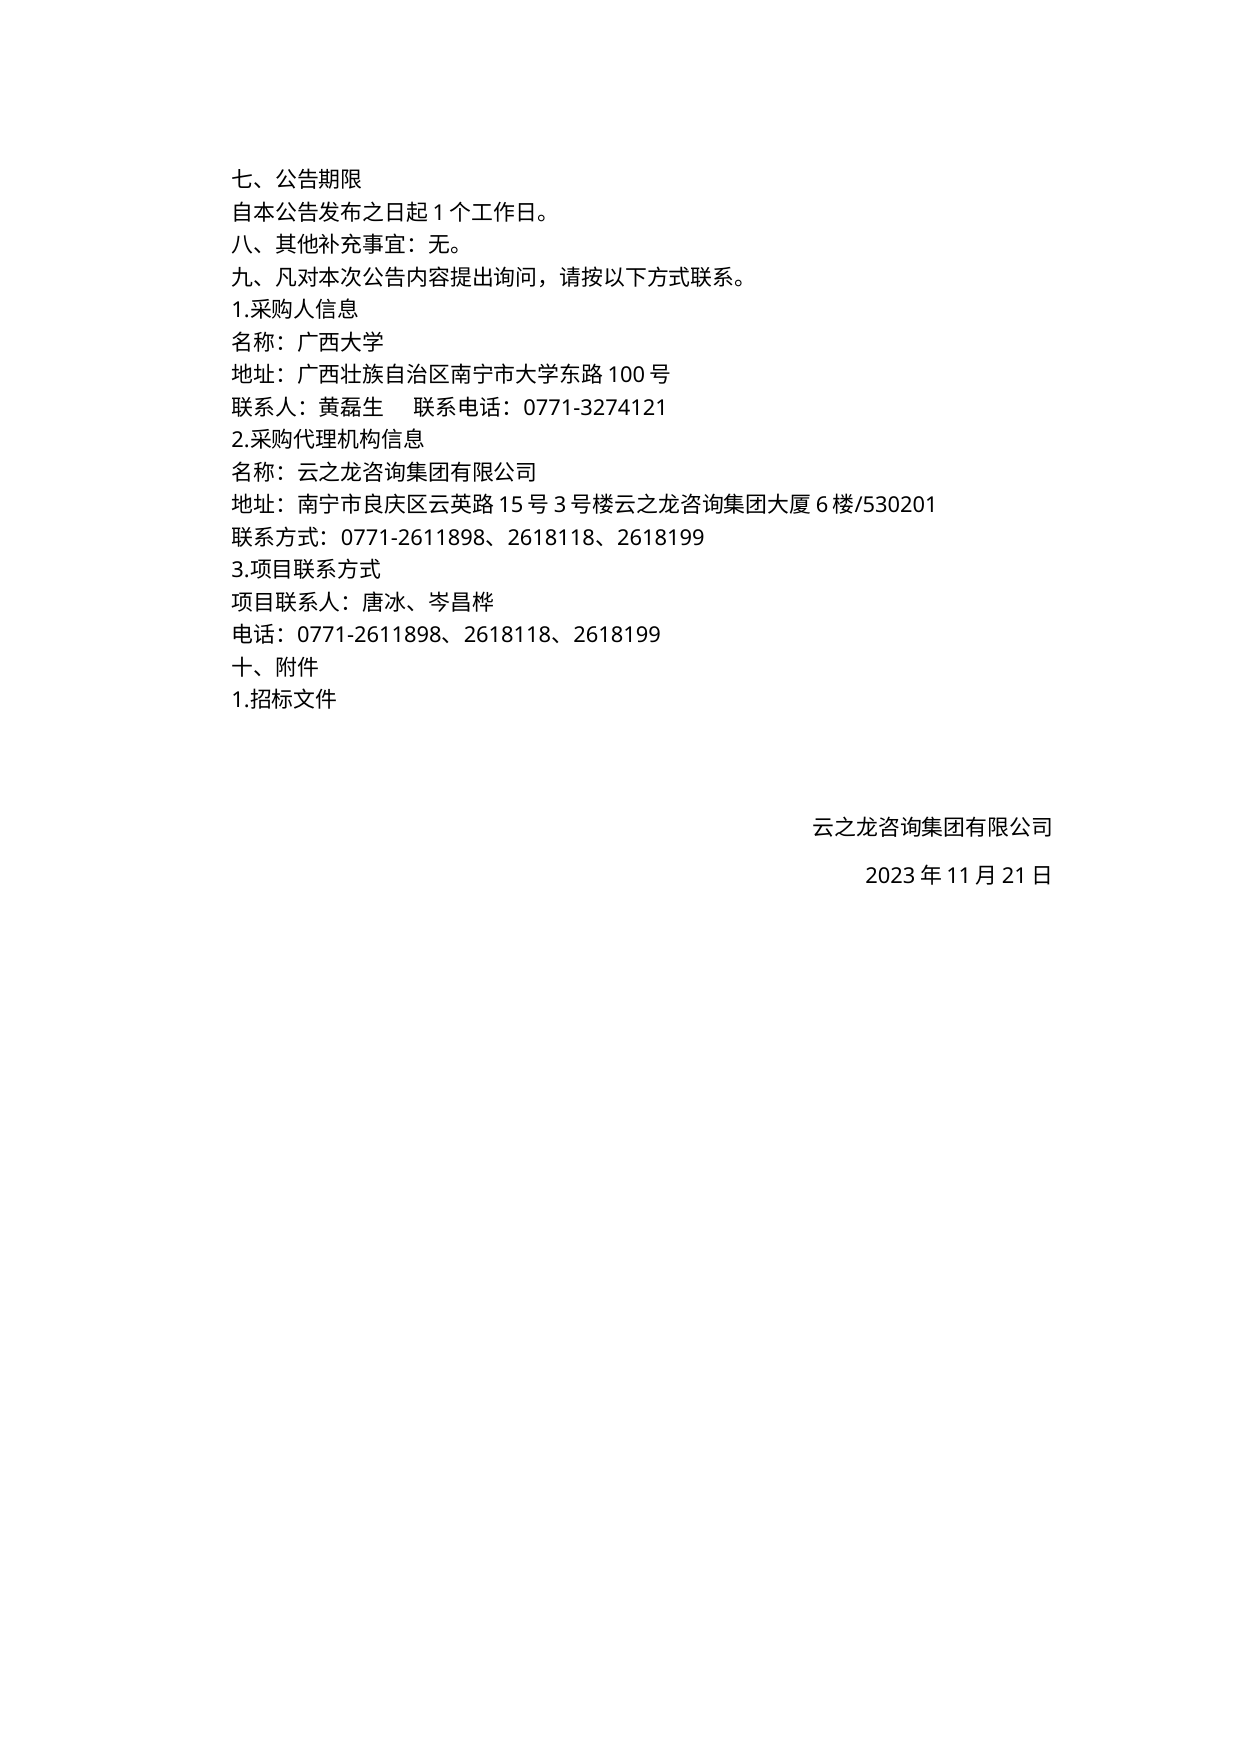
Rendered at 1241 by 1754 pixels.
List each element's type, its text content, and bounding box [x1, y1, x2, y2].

text 地址：广西壮族自治区南宁市大学东路100号 [187, 357, 1053, 389]
text 1.采购人信息 [187, 292, 1053, 324]
text 十、附件 [187, 649, 1053, 682]
text 九、凡对本次公告内容提出询问，请按以下方式联系。 [187, 259, 1053, 292]
text 电话：0771-2611898、2618118、2618199 [187, 617, 1053, 649]
text 联系方式：0771-2611898、2618118、2618199 [187, 519, 1053, 552]
text 地址：南宁市良庆区云英路15号3号楼云之龙咨询集团大厦6楼/530201 [187, 487, 1053, 519]
text 2.采购代理机构信息 [187, 422, 1053, 454]
text 2023年11月21日 [187, 858, 1053, 890]
text 3.项目联系方式 [187, 552, 1053, 584]
text 名称：广西大学 [187, 324, 1053, 357]
text 1.招标文件 [187, 682, 1053, 714]
text 联系人：黄磊生 联系电话：0771-3274121 [187, 389, 1053, 422]
text 七、公告期限 [187, 162, 1053, 194]
text 云之龙咨询集团有限公司 [187, 809, 1053, 842]
text 项目联系人：唐冰、岑昌桦 [187, 584, 1053, 617]
text 名称：云之龙咨询集团有限公司 [187, 454, 1053, 487]
text 八、其他补充事宜：无。 [187, 227, 1053, 259]
text 自本公告发布之日起1个工作日。 [187, 194, 1053, 227]
